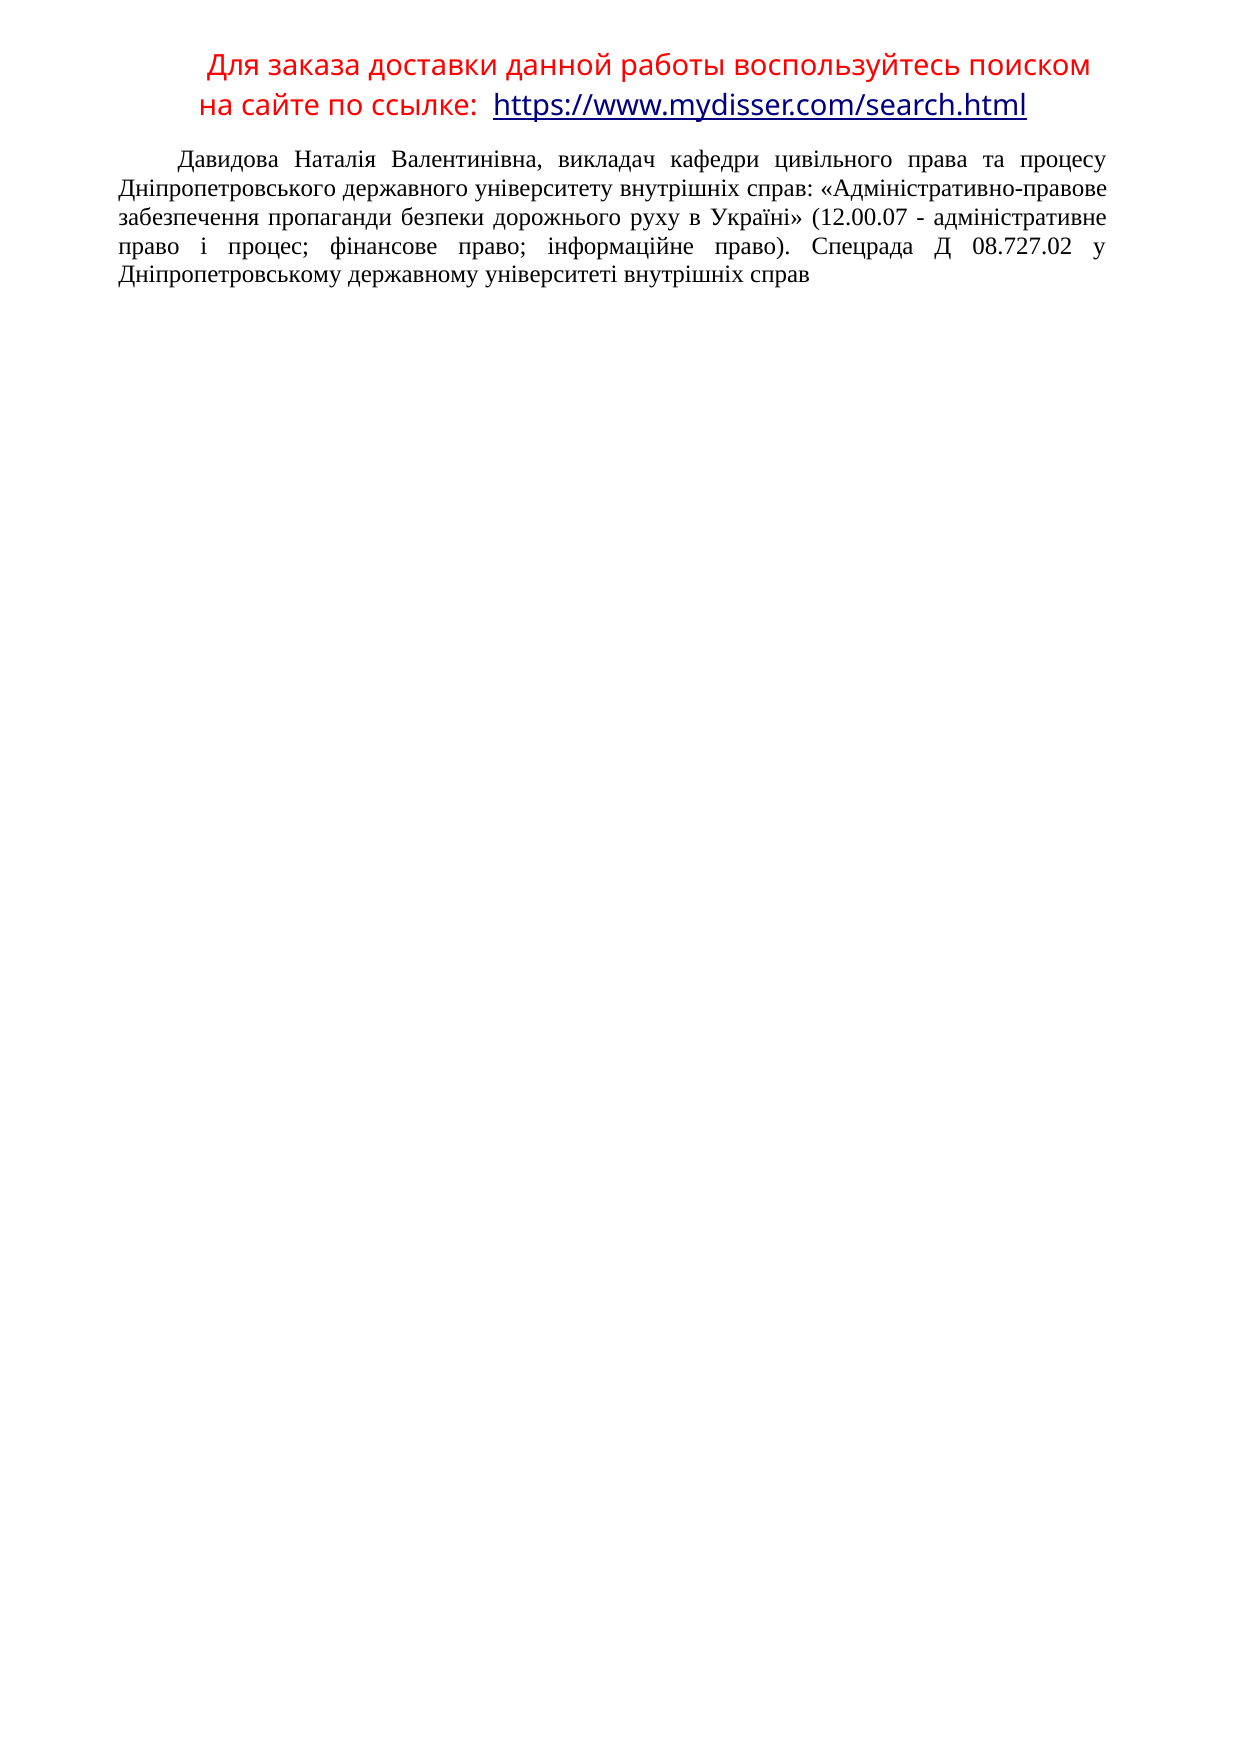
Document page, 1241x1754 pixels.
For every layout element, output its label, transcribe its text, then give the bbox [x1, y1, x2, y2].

text Давидова Наталія Валентинівна, викладач кафедри цивільного права та процесу Дніпропетровського державного університету внутрішніх справ: «Адміністративно-правове забезпечення пропаганди безпеки дорожнього руху в Україні» (12.00.07 - адміністративне право і процес; фінансове право; інформаційне право). Спецрада Д 08.727.02 у Дніпропетровському державному університеті внутрішніх справ [118, 144, 1107, 288]
